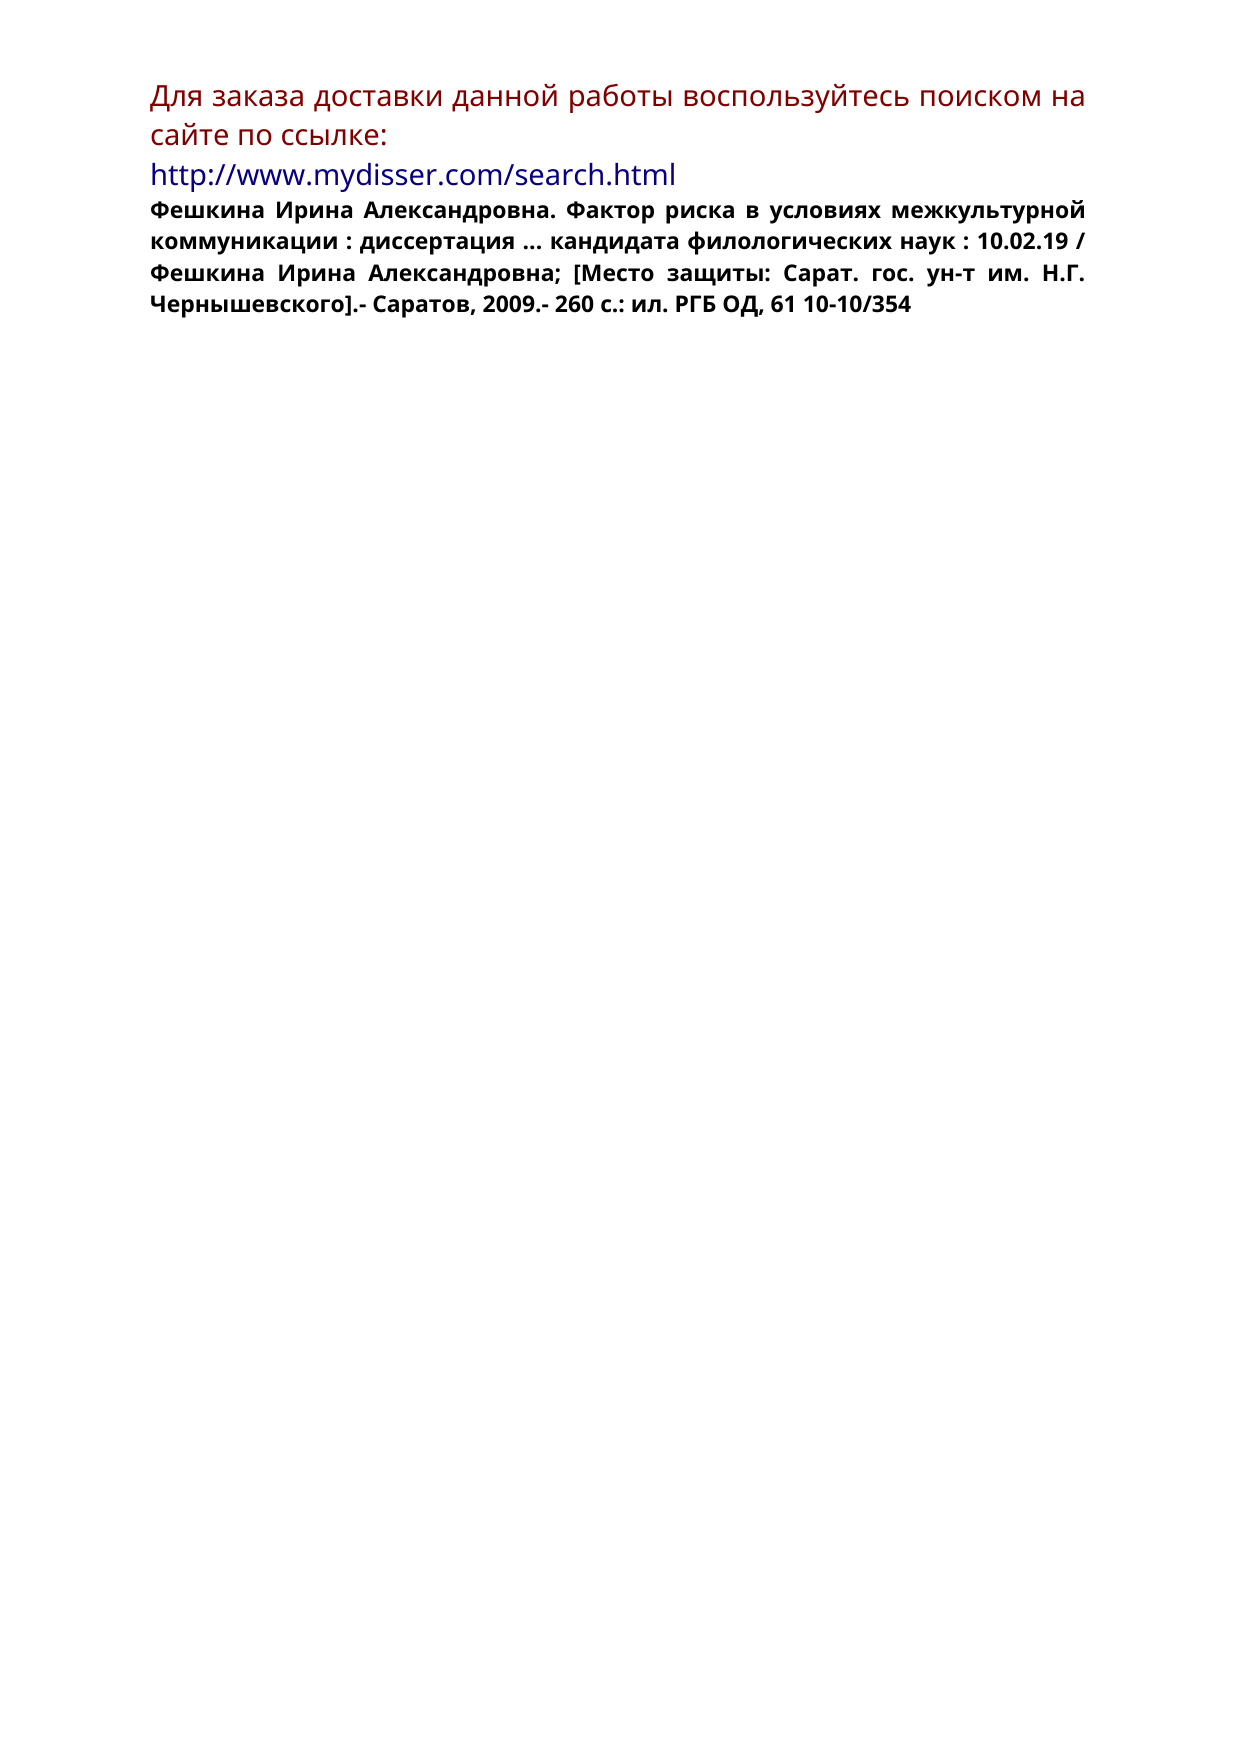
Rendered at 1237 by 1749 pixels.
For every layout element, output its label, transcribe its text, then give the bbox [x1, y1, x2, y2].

text Фешкина Ирина Александровна. Фактор риска в условиях межкультурной коммуникации : диссертация ... кандидата филологических наук : 10.02.19 / Фешкина Ирина Александровна; [Место защиты: Сарат. гос. ун-т им. Н.Г. Чернышевского].- Саратов, 2009.- 260 с.: ил. РГБ ОД, 61 10-10/354 [150, 194, 1086, 319]
